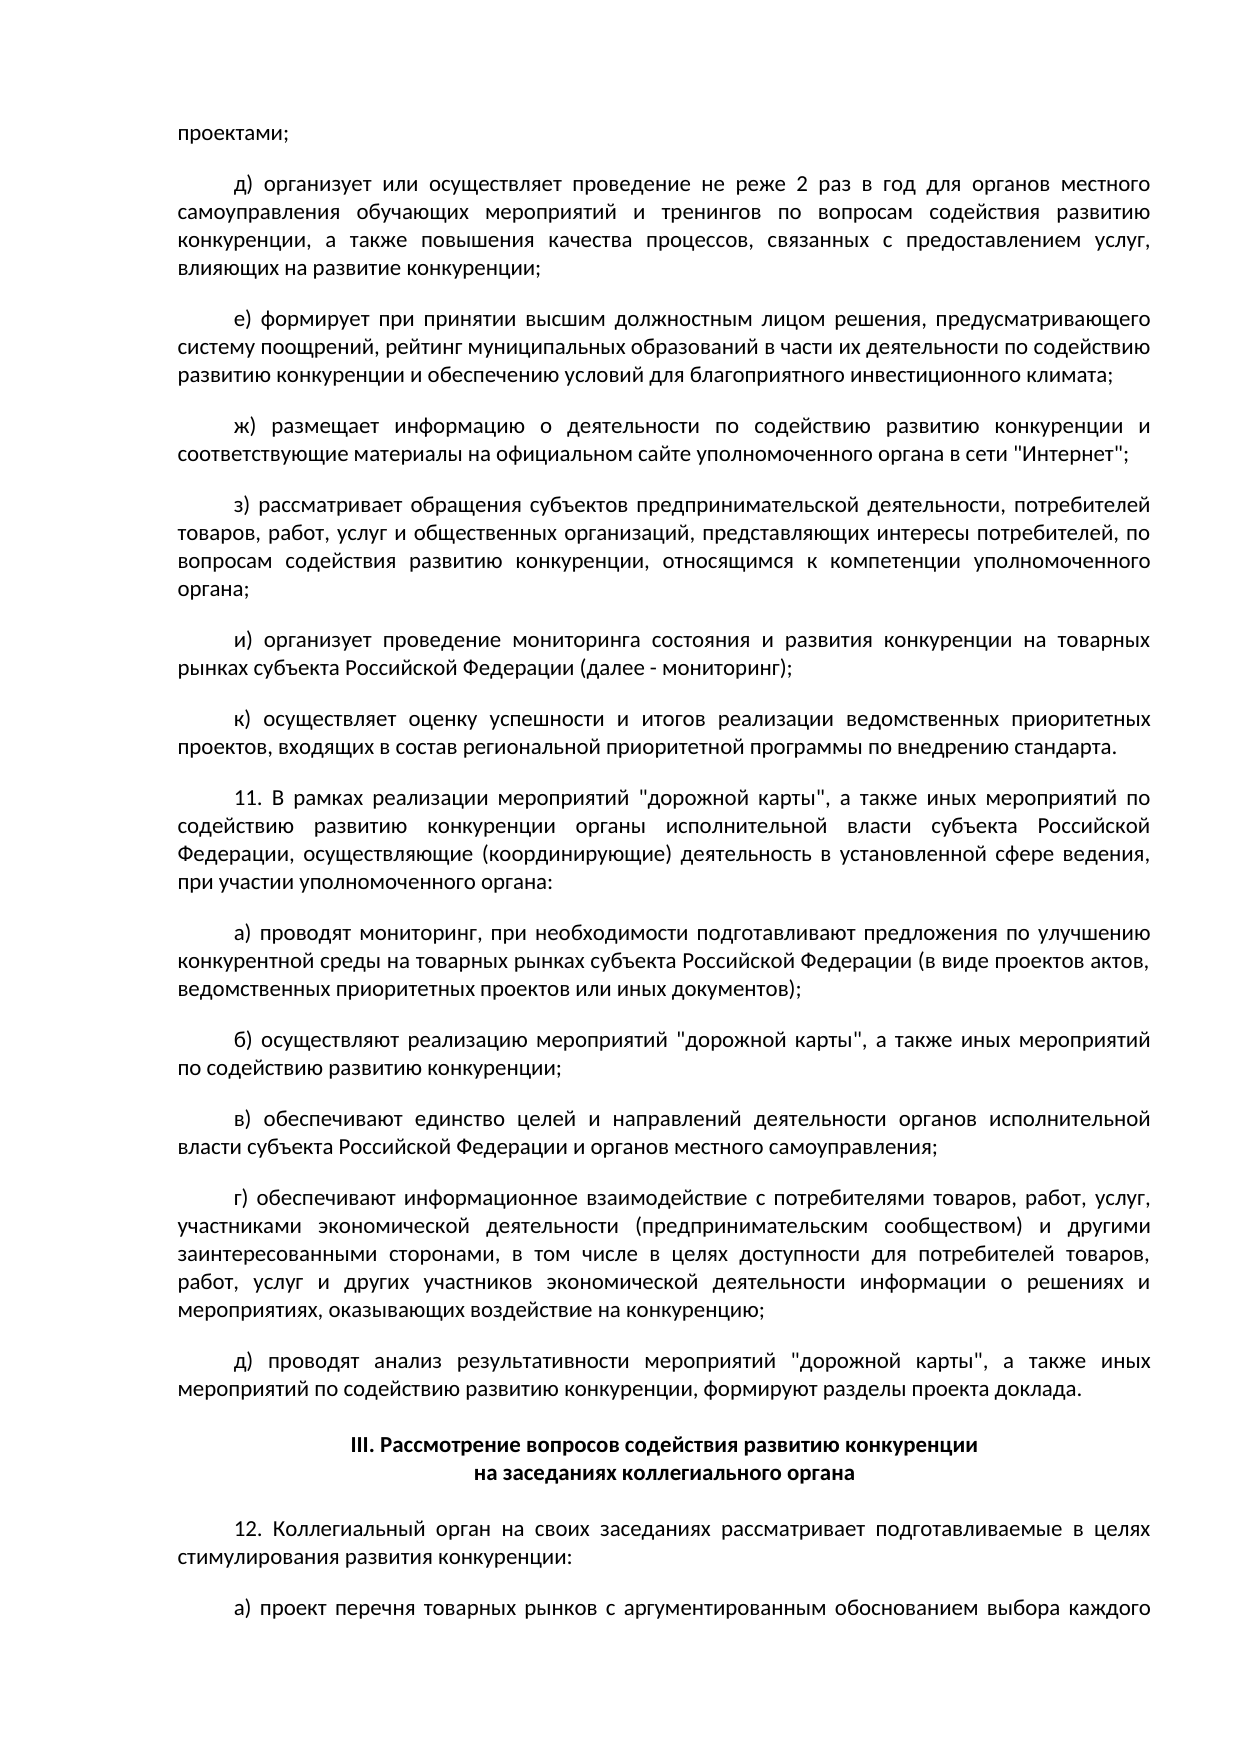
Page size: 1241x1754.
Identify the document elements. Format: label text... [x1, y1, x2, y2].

text а) проводят мониторинг, при необходимости подготавливают предложения по улучшению конкурентной среды на товарных рынках субъекта Российской Федерации (в виде проектов актов, ведомственных приоритетных проектов или иных документов); [177, 918, 1152, 1002]
text е) формирует при принятии высшим должностным лицом решения, предусматривающего систему поощрений, рейтинг муниципальных образований в части их деятельности по содействию развитию конкуренции и обеспечению условий для благоприятного инвестиционного климата; [177, 304, 1152, 388]
text д) организует или осуществляет проведение не реже 2 раз в год для органов местного самоуправления обучающих мероприятий и тренингов по вопросам содействия развитию конкуренции, а также повышения качества процессов, связанных с предоставлением услуг, влияющих на развитие конкуренции; [177, 169, 1152, 281]
text д) проводят анализ результативности мероприятий "дорожной карты", а также иных мероприятий по содействию развитию конкуренции, формируют разделы проекта доклада. [177, 1346, 1152, 1402]
text з) рассматривает обращения субъектов предпринимательской деятельности, потребителей товаров, работ, услуг и общественных организаций, представляющих интересы потребителей, по вопросам содействия развитию конкуренции, относящимся к компетенции уполномоченного органа; [177, 490, 1152, 602]
text и) организует проведение мониторинга состояния и развития конкуренции на товарных рынках субъекта Российской Федерации (далее - мониторинг); [177, 625, 1152, 681]
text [177, 1593, 1152, 1621]
text ж) размещает информацию о деятельности по содействию развитию конкуренции и соответствующие материалы на официальном сайте уполномоченного органа в сети "Интернет"; [177, 411, 1152, 467]
text 12. Коллегиальный орган на своих заседаниях рассматривает подготавливаемые в целях стимулирования развития конкуренции: [177, 1514, 1152, 1570]
text в) обеспечивают единство целей и направлений деятельности органов исполнительной власти субъекта Российской Федерации и органов местного самоуправления; [177, 1104, 1152, 1160]
text г) обеспечивают информационное взаимодействие с потребителями товаров, работ, услуг, участниками экономической деятельности (предпринимательским сообществом) и другими заинтересованными сторонами, в том числе в целях доступности для потребителей товаров, работ, услуг и других участников экономической деятельности информации о решениях и мероприятиях, оказывающих воздействие на конкуренцию; [177, 1183, 1152, 1323]
text б) осуществляют реализацию мероприятий "дорожной карты", а также иных мероприятий по содействию развитию конкуренции; [177, 1025, 1152, 1081]
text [177, 118, 1152, 146]
text 11. В рамках реализации мероприятий "дорожной карты", а также иных мероприятий по содействию развитию конкуренции органы исполнительной власти субъекта Российской Федерации, осуществляющие (координирующие) деятельность в установленной сфере ведения, при участии уполномоченного органа: [177, 783, 1152, 895]
title III. Рассмотрение вопросов содействия развитию конкуренции [177, 1430, 1152, 1458]
text к) осуществляет оценку успешности и итогов реализации ведомственных приоритетных проектов, входящих в состав региональной приоритетной программы по внедрению стандарта. [177, 704, 1152, 760]
title на заседаниях коллегиального органа [177, 1458, 1152, 1486]
